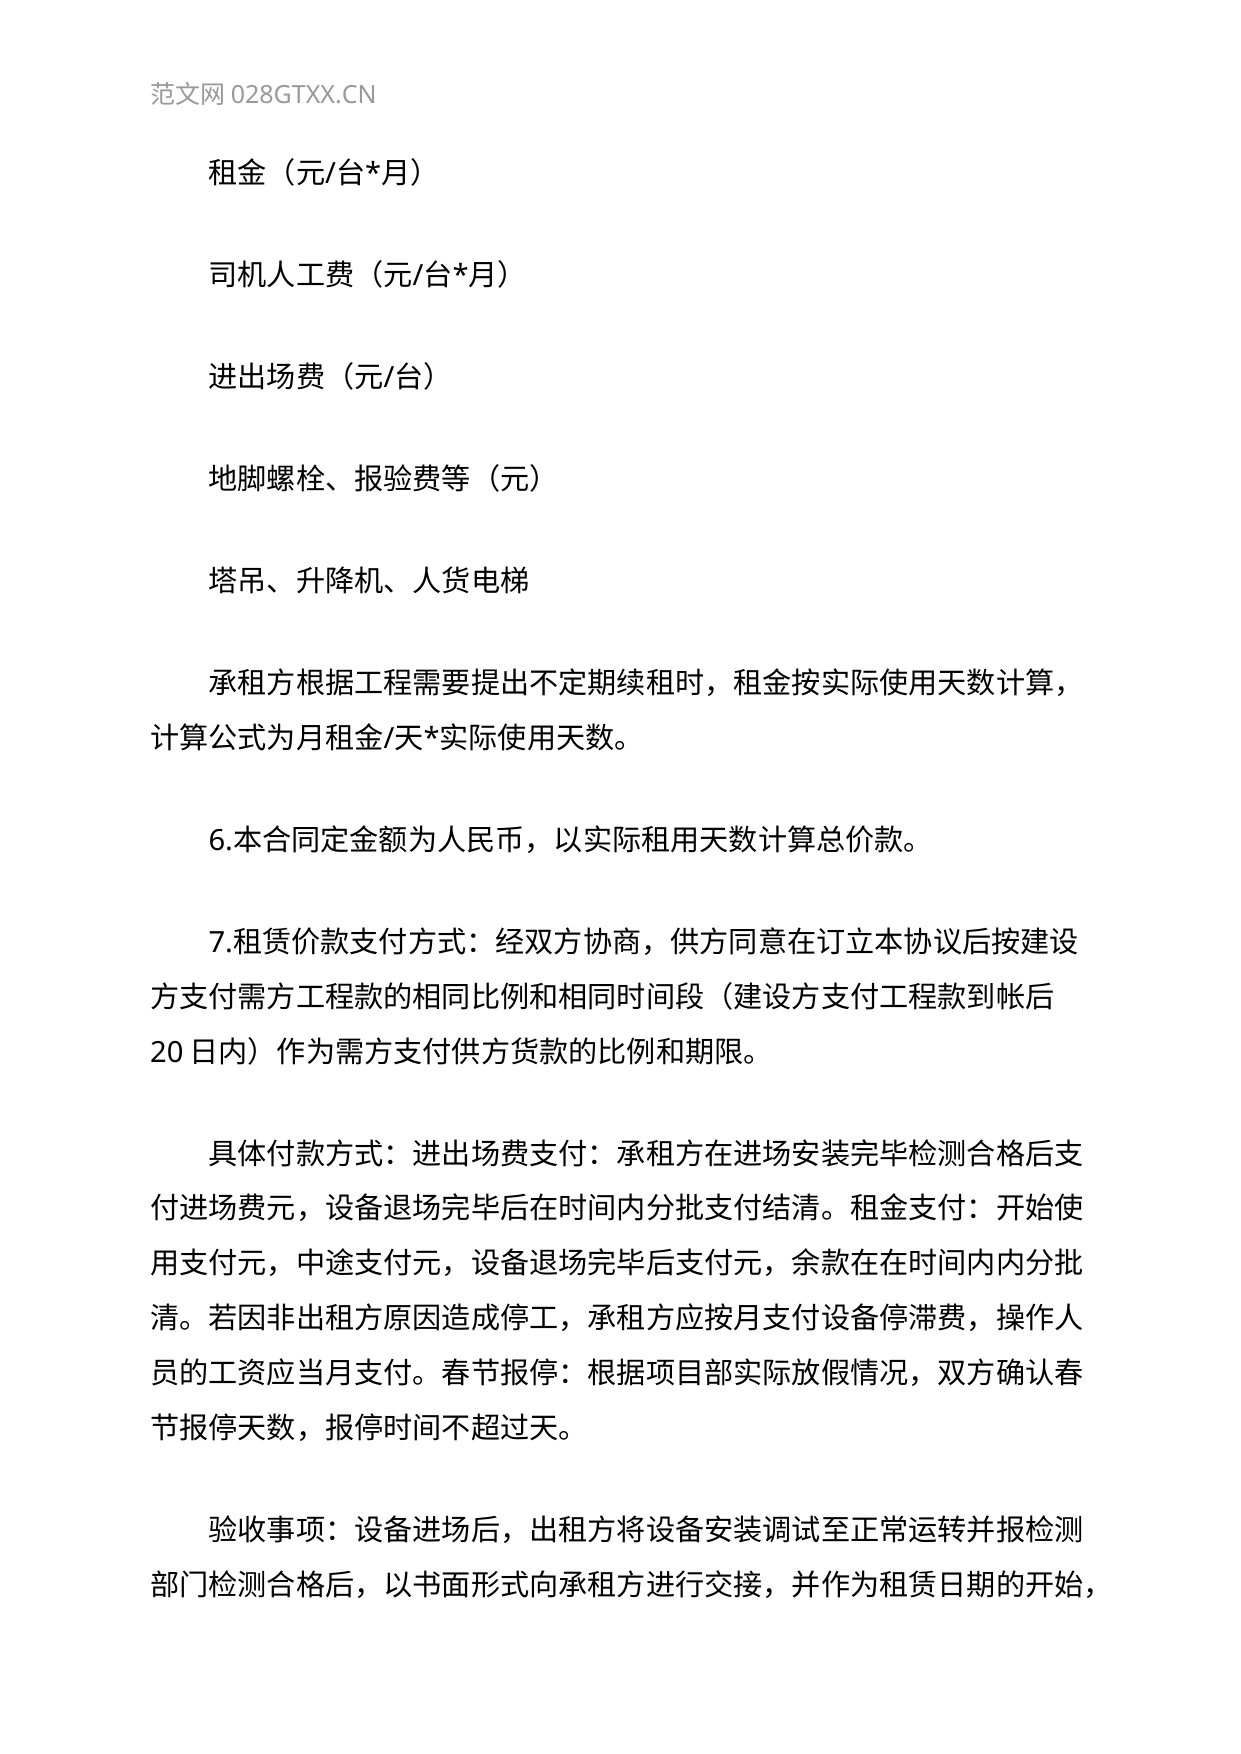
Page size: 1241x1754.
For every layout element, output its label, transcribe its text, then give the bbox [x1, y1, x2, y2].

text 进出场费（元/台） [150, 354, 1090, 396]
text 6.本合同定金额为人民币，以实际租用天数计算总价款。 [150, 816, 1090, 859]
text 司机人工费（元/台*月） [150, 252, 1090, 294]
text 塔吊、升降机、人货电梯 [150, 558, 1090, 600]
text 7.租赁价款支付方式：经双方协商，供方同意在订立本协议后按建设方支付需方工程款的相同比例和相同时间段（建设方支付工程款到帐后20日内）作为需方支付供方货款的比例和期限。 [150, 918, 1090, 1071]
text 租金（元/台*月） [150, 150, 1090, 192]
text 验收事项：设备进场后，出租方将设备安装调试至正常运转并报检测部门检测合格后，以书面形式向承租方进行交接，并作为租赁日期的开始， [150, 1506, 1090, 1604]
text 具体付款方式：进出场费支付：承租方在进场安装完毕检测合格后支付进场费元，设备退场完毕后在时间内分批支付结清。租金支付：开始使用支付元，中途支付元，设备退场完毕后支付元，余款在在时间内内分批清。若因非出租方原因造成停工，承租方应按月支付设备停滞费，操作人员的工资应当月支付。春节报停：根据项目部实际放假情况，双方确认春节报停天数，报停时间不超过天。 [150, 1130, 1090, 1447]
text 承租方根据工程需要提出不定期续租时，租金按实际使用天数计算，计算公式为月租金/天*实际使用天数。 [150, 659, 1090, 757]
text 地脚螺栓、报验费等（元） [150, 456, 1090, 498]
